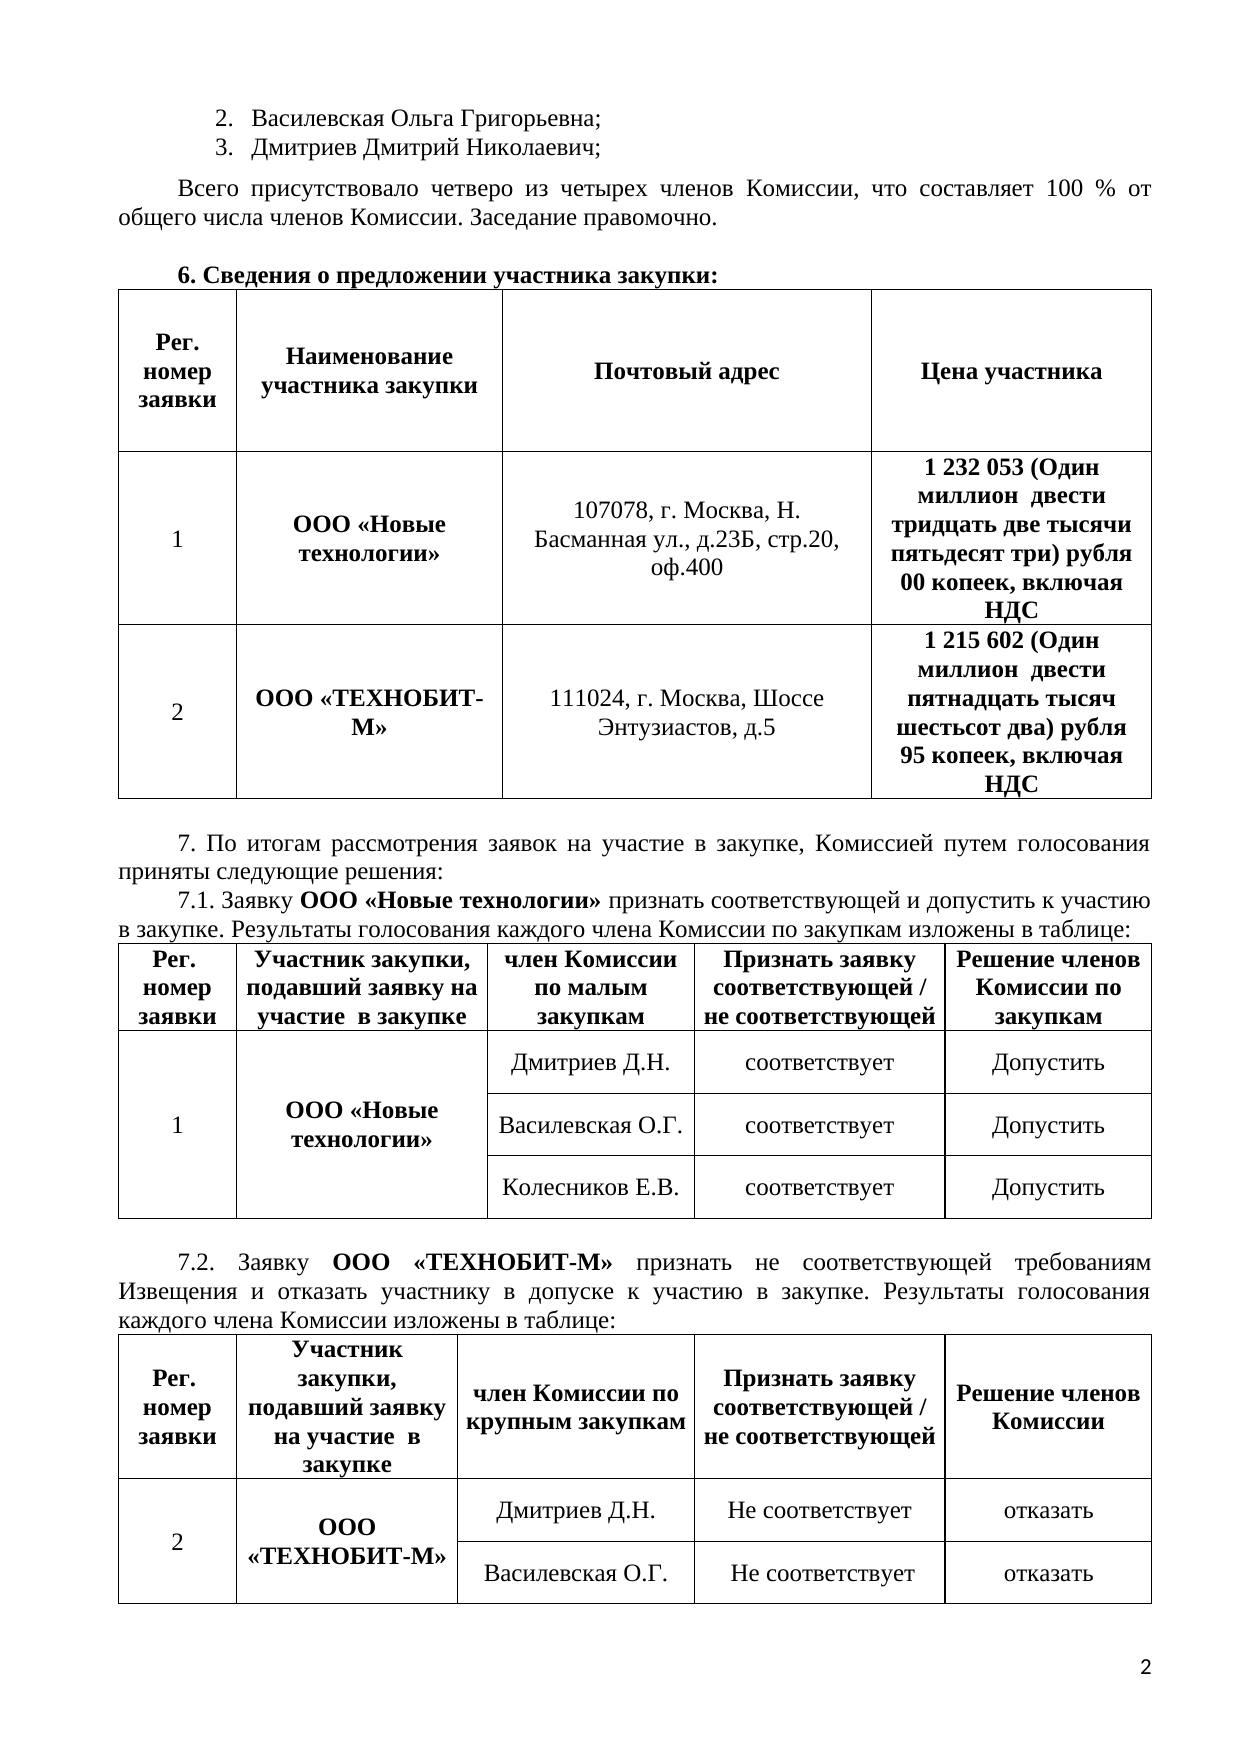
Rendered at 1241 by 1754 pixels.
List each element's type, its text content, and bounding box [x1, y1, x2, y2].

table_cell Дмитриев Д.Н. [458, 1479, 694, 1541]
table_cell ООО «ТЕХНОБИТ-М» [237, 625, 502, 798]
table_cell Допустить [946, 1031, 1151, 1092]
text 6. Сведения о предложении участника закупки: [118, 260, 1152, 288]
text 7.1. Заявку ООО «Новые технологии» признать соответствующей и допустить к участию в закупке. Результаты голосования каждого члена Комиссии по закупкам изложены в таблице: [118, 885, 1152, 943]
table_header Рег. номер заявки [119, 1335, 236, 1478]
text Всего присутствовало четверо из четырех членов Комиссии, что составляет 100 % от общего числа членов Комиссии. Заседание правомочно. [118, 173, 1152, 231]
table_cell Василевская О.Г. [458, 1542, 694, 1603]
table_header Рег. номер заявки [119, 944, 236, 1030]
table_header Наименование участника закупки [237, 290, 502, 451]
table_cell Колесников Е.В. [488, 1156, 694, 1217]
text 7.2. Заявку ООО «ТЕХНОБИТ-М» признать не соответствующей требованиям Извещения и отказать участнику в допуске к участию в закупке. Результаты голосования каждого члена Комиссии изложены в таблице: [118, 1247, 1152, 1333]
table_header Участник закупки, подавший заявку на участие в закупке [237, 1335, 457, 1478]
table_header Участник закупки, подавший заявку на участие в закупке [237, 944, 487, 1030]
table_cell Допустить [946, 1094, 1151, 1155]
table_cell Не соответствует [695, 1479, 944, 1541]
table_cell 111024, г. Москва, Шоссе Энтузиастов, д.5 [503, 625, 871, 798]
table_header Признать заявку соответствующей / не соответствующей [695, 1335, 944, 1478]
list Василевская Ольга Григорьевна; [215, 103, 1152, 132]
table_cell ООО «ТЕХНОБИТ-М» [237, 1479, 457, 1603]
table_cell соответствует [695, 1094, 944, 1155]
table_header Решение членов Комиссии [946, 1335, 1151, 1478]
table_cell ООО «Новые технологии» [237, 1031, 487, 1217]
table_cell соответствует [695, 1156, 944, 1217]
table_header член Комиссии по крупным закупкам [458, 1335, 694, 1478]
table_cell 1 232 053 (Один миллион двести тридцать две тысячи пятьдесят три) рубля 00 копеек, включая НДС [872, 452, 1151, 624]
table_cell 1 [119, 452, 236, 624]
table_header Решение членов Комиссии по закупкам [946, 944, 1151, 1030]
table_cell соответствует [695, 1031, 944, 1092]
text 7. По итогам рассмотрения заявок на участие в закупке, Комиссией путем голосования приняты следующие решения: [118, 828, 1152, 885]
table_cell Василевская О.Г. [488, 1094, 694, 1155]
list Дмитриев Дмитрий Николаевич; [215, 132, 1152, 161]
table_cell отказать [946, 1542, 1151, 1603]
table_cell 2 [119, 1479, 236, 1603]
table_cell 107078, г. Москва, Н. Басманная ул., д.23Б, стр.20, оф.400 [503, 452, 871, 624]
table_cell Дмитриев Д.Н. [488, 1031, 694, 1092]
table_cell 1 215 602 (Один миллион двести пятнадцать тысяч шестьсот два) рубля 95 копеек, включая НДС [872, 625, 1151, 798]
table_cell 2 [119, 625, 236, 798]
table_cell Не соответствует [695, 1542, 944, 1603]
table_header Признать заявку соответствующей / не соответствующей [695, 944, 944, 1030]
table_cell ООО «Новые технологии» [237, 452, 502, 624]
table_cell 1 [119, 1031, 236, 1217]
table_cell отказать [946, 1479, 1151, 1541]
table_header Цена участника [872, 290, 1151, 451]
table_cell Допустить [946, 1156, 1151, 1217]
table_header член Комиссии по малым закупкам [488, 944, 694, 1030]
table_header Почтовый адрес [503, 290, 871, 451]
table_header Рег. номер заявки [119, 290, 236, 451]
